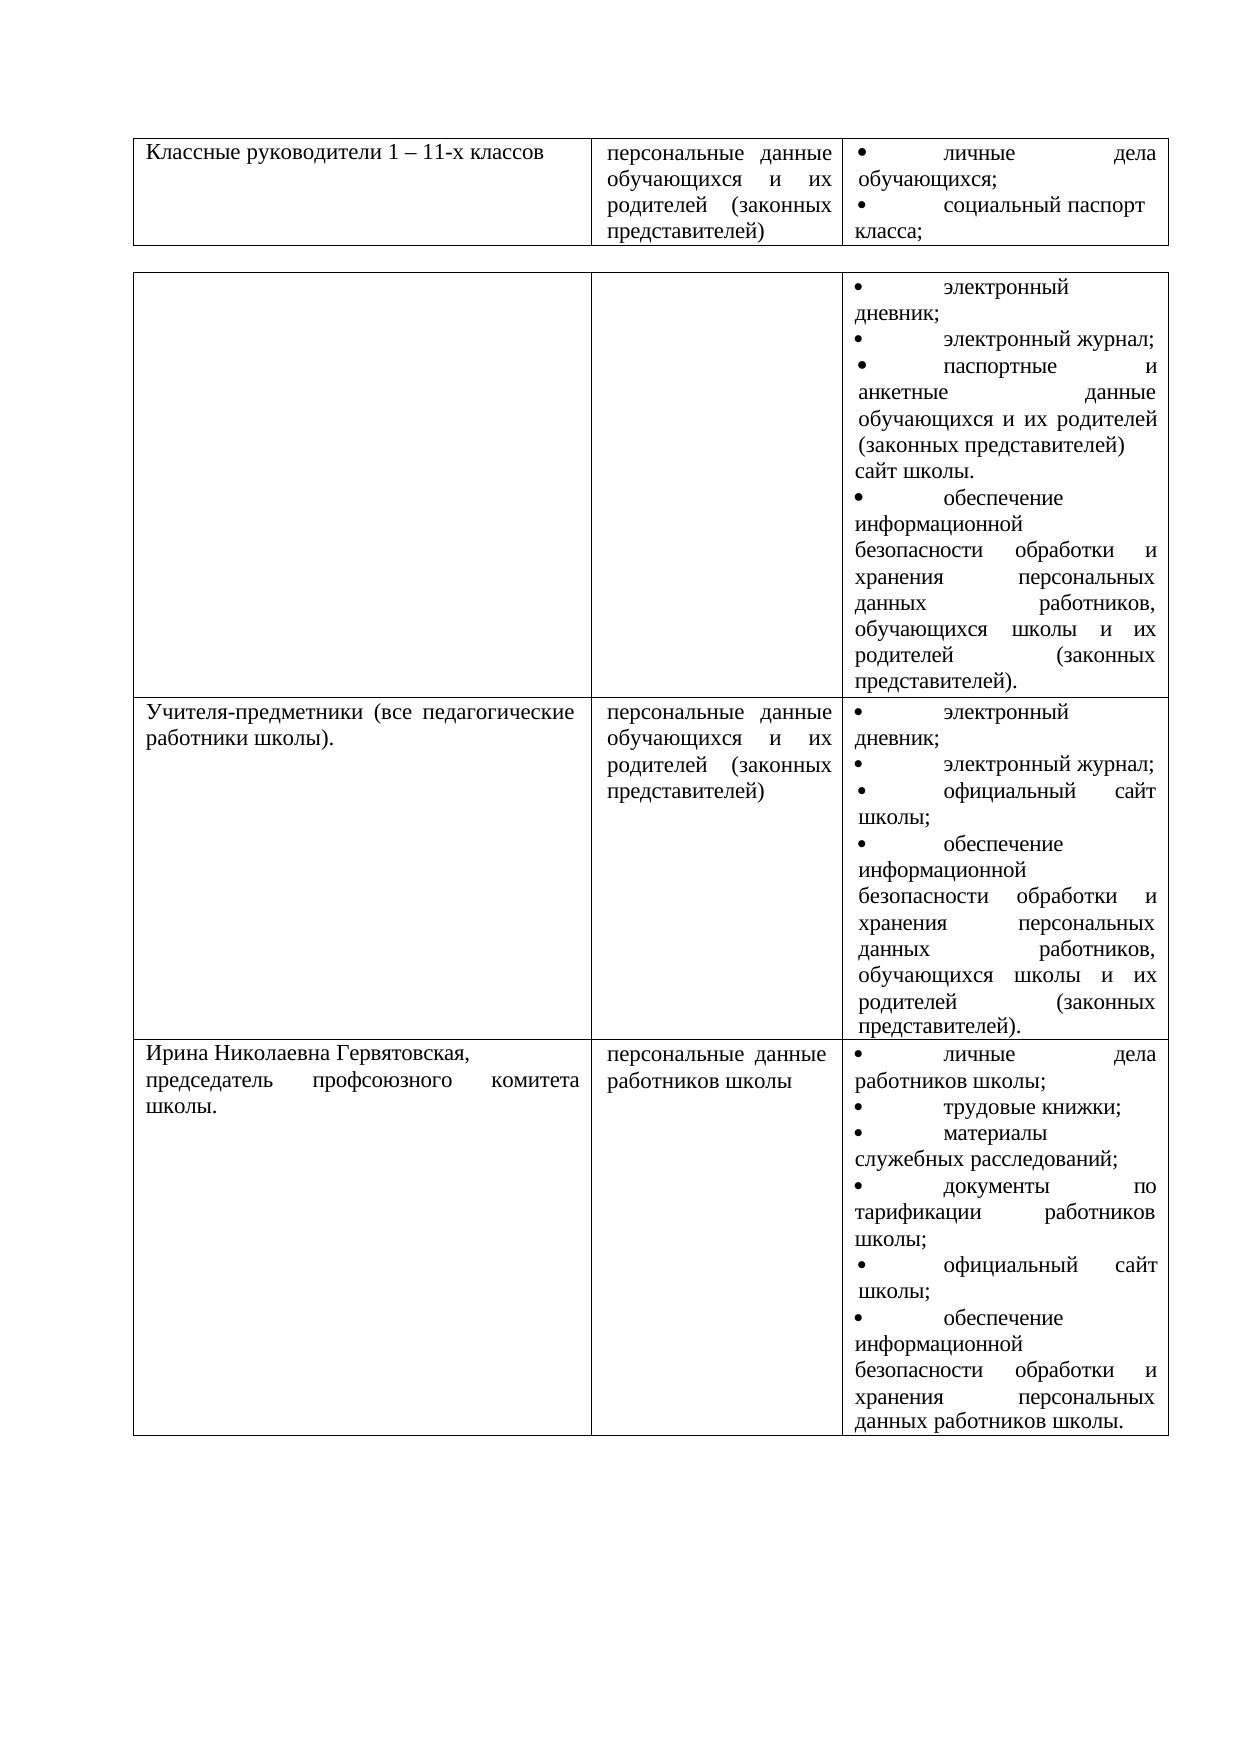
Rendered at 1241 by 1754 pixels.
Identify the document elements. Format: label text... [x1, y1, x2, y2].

table_cell электронный дневник; электронный журнал; официальный сайт школы; обеспечение информационной безопасности обработки и хранения персональных данных работников, обучающихся школы и их родителей (законных представителей). [843, 698, 1168, 1039]
table_cell личные дела работников школы; трудовые книжки; материалы служебных расследований; документы по тарификации работников школы; официальный сайт школы; обеспечение информационной безопасности обработки и хранения персональных данных работников школы. [843, 1040, 1168, 1434]
table_cell персональные данные обучающихся и их родителей (законных представителей) [592, 139, 842, 245]
table_cell Классные руководители 1 – 11-х классов [134, 139, 591, 245]
table_cell персональные данные работников школы [592, 1040, 842, 1434]
table_header [592, 273, 842, 697]
table_cell Ирина Николаевна Гервятовская, председатель профсоюзного комитета школы. [134, 1040, 591, 1434]
table_cell Учителя-предметники (все педагогические работники школы). [134, 698, 591, 1039]
table_header [134, 273, 591, 697]
table_header электронный дневник; электронный журнал; паспортные и анкетные данные обучающихся и их родителей (законных представителей) сайт школы. обеспечение информационной безопасности обработки и хранения персональных данных работников, обучающихся школы и их родителей (законных представителей). [843, 273, 1168, 697]
table_cell личные дела обучающихся; социальный паспорт класса; [843, 139, 1168, 245]
table_cell персональные данные обучающихся и их родителей (законных представителей) [592, 698, 842, 1039]
